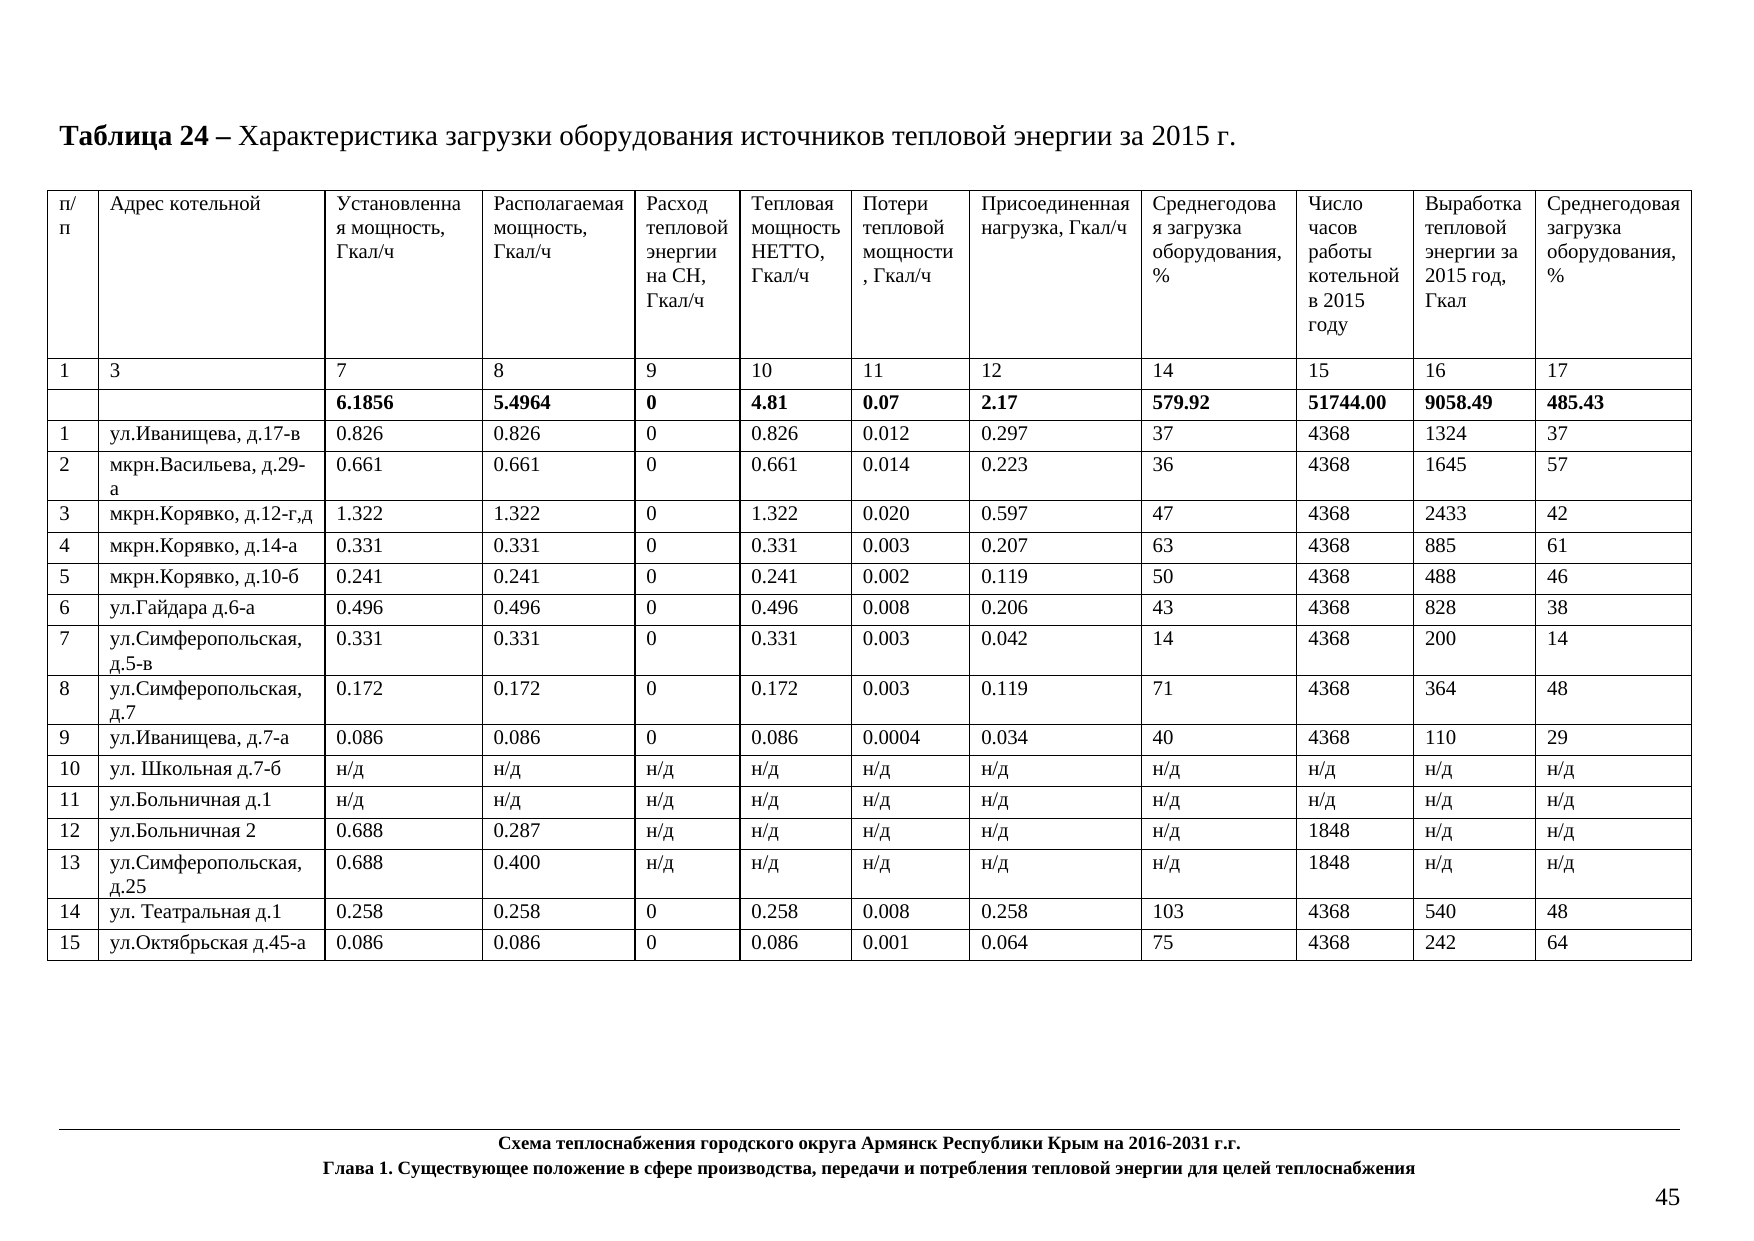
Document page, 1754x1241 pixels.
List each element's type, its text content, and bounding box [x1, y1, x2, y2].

table_cell 10 [48, 756, 98, 786]
table_cell 0.331 [326, 626, 482, 674]
table_cell 4368 [1297, 452, 1413, 500]
table_cell 4368 [1297, 421, 1413, 451]
table_cell 4368 [1297, 930, 1413, 960]
table_cell 1 [48, 421, 98, 451]
table_cell ул.Симферопольская, д.7 [99, 676, 324, 724]
table_cell 885 [1414, 533, 1535, 563]
table_cell 0.003 [852, 626, 969, 674]
table_cell 0 [636, 626, 739, 674]
table_cell 0.241 [741, 564, 851, 594]
table_cell 61 [1536, 533, 1691, 563]
table_cell 1.322 [741, 501, 851, 532]
table_cell 8 [483, 359, 634, 389]
table_cell 0.014 [852, 452, 969, 500]
table_cell 1645 [1414, 452, 1535, 500]
table_cell ул.Симферопольская, д.25 [99, 850, 324, 898]
table_cell 4368 [1297, 595, 1413, 625]
table_cell н/д [1414, 787, 1535, 817]
text Таблица 24 – Характеристика загрузки оборудования источников тепловой энергии за 2015 г. [59, 118, 1680, 152]
table_cell 11 [48, 787, 98, 817]
table_cell 0 [636, 390, 739, 420]
table_cell н/д [636, 850, 739, 898]
table_cell 1848 [1297, 850, 1413, 898]
table_cell ул.Симферопольская, д.5-в [99, 626, 324, 674]
table_cell 36 [1142, 452, 1296, 500]
table_cell 13 [48, 850, 98, 898]
table_cell 0.661 [483, 452, 634, 500]
table_header Расход тепловой энергии на СН, Гкал/ч [636, 191, 739, 357]
table_cell 48 [1536, 676, 1691, 724]
table_cell 7 [326, 359, 482, 389]
table_cell 0.172 [483, 676, 634, 724]
table_cell ул.Октябрьская д.45-а [99, 930, 324, 960]
table_cell н/д [741, 850, 851, 898]
table_cell 4368 [1297, 626, 1413, 674]
table_cell 0.258 [741, 899, 851, 929]
table_cell н/д [1414, 850, 1535, 898]
table_cell 4368 [1297, 533, 1413, 563]
table_cell 0.331 [483, 533, 634, 563]
table_cell 0.008 [852, 595, 969, 625]
table_cell 0.223 [970, 452, 1141, 500]
table_cell н/д [852, 850, 969, 898]
table_cell 4368 [1297, 899, 1413, 929]
table_cell 242 [1414, 930, 1535, 960]
table_cell мкрн.Корявко, д.14-а [99, 533, 324, 563]
table_cell н/д [741, 756, 851, 786]
table_header Потери тепловой мощности, Гкал/ч [852, 191, 969, 357]
table_cell 0.119 [970, 676, 1141, 724]
table_cell 0.086 [483, 725, 634, 755]
table_cell 0.020 [852, 501, 969, 532]
table_cell 0.496 [326, 595, 482, 625]
table_cell 579.92 [1142, 390, 1296, 420]
table_cell 0 [636, 676, 739, 724]
table_cell 0.001 [852, 930, 969, 960]
table_cell 200 [1414, 626, 1535, 674]
table_cell ул.Больничная д.1 [99, 787, 324, 817]
table_cell 0.172 [326, 676, 482, 724]
table_cell 16 [1414, 359, 1535, 389]
table_cell 37 [1142, 421, 1296, 451]
table_cell 0.003 [852, 676, 969, 724]
table_cell 0.826 [326, 421, 482, 451]
table_cell 57 [1536, 452, 1691, 500]
table_cell 10 [741, 359, 851, 389]
table_cell 1324 [1414, 421, 1535, 451]
table_cell 63 [1142, 533, 1296, 563]
table_cell 5.4964 [483, 390, 634, 420]
table_cell 0.002 [852, 564, 969, 594]
table_cell 0.042 [970, 626, 1141, 674]
table_cell ул. Школьная д.7-б [99, 756, 324, 786]
table_cell н/д [483, 756, 634, 786]
table_cell ул.Больничная 2 [99, 819, 324, 849]
table_cell [48, 390, 98, 420]
table_cell мкрн.Корявко, д.12-г,д [99, 501, 324, 532]
table_cell н/д [1142, 819, 1296, 849]
table_cell 12 [48, 819, 98, 849]
table_cell 0 [636, 899, 739, 929]
table_cell 64 [1536, 930, 1691, 960]
table_cell н/д [970, 850, 1141, 898]
table_cell ул.Иванищева, д.7-а [99, 725, 324, 755]
table_header Выработка тепловой энергии за 2015 год, Гкал [1414, 191, 1535, 357]
table_cell 12 [970, 359, 1141, 389]
table_cell 0.119 [970, 564, 1141, 594]
table_cell н/д [852, 819, 969, 849]
table_header Число часов работы котельной в 2015 году [1297, 191, 1413, 357]
table_cell н/д [1536, 756, 1691, 786]
table_cell н/д [1414, 756, 1535, 786]
table_header Располагаемая мощность, Гкал/ч [483, 191, 634, 357]
table_header Установленная мощность, Гкал/ч [326, 191, 482, 357]
table_header п/п [48, 191, 98, 357]
table_cell н/д [1142, 787, 1296, 817]
table_cell 14 [1142, 359, 1296, 389]
table_cell 0.496 [483, 595, 634, 625]
table_cell н/д [326, 756, 482, 786]
table_cell 38 [1536, 595, 1691, 625]
table_cell 488 [1414, 564, 1535, 594]
table_cell 0.241 [326, 564, 482, 594]
table_cell 103 [1142, 899, 1296, 929]
table_cell н/д [1142, 756, 1296, 786]
table_cell 540 [1414, 899, 1535, 929]
table_cell 0.331 [741, 626, 851, 674]
table_cell н/д [741, 787, 851, 817]
table_cell 0 [636, 564, 739, 594]
table_cell 2433 [1414, 501, 1535, 532]
table_cell н/д [1414, 819, 1535, 849]
table_cell н/д [852, 787, 969, 817]
table_cell 0.064 [970, 930, 1141, 960]
table_cell 0.086 [741, 725, 851, 755]
table_cell 0.597 [970, 501, 1141, 532]
table_cell 75 [1142, 930, 1296, 960]
table_cell 6 [48, 595, 98, 625]
table_cell н/д [1297, 756, 1413, 786]
table_cell 0.297 [970, 421, 1141, 451]
table_cell мкрн.Васильева, д.29-а [99, 452, 324, 500]
table_header Присоединенная нагрузка, Гкал/ч [970, 191, 1141, 357]
table_header Среднегодовая загрузка оборудования, % [1536, 191, 1691, 357]
table_cell 9 [636, 359, 739, 389]
table_cell н/д [970, 756, 1141, 786]
table_cell 47 [1142, 501, 1296, 532]
table_cell 0 [636, 595, 739, 625]
table_cell н/д [1536, 850, 1691, 898]
table_cell 0.207 [970, 533, 1141, 563]
table_cell 0.287 [483, 819, 634, 849]
table_cell 42 [1536, 501, 1691, 532]
table_cell 43 [1142, 595, 1296, 625]
table_cell 0.0004 [852, 725, 969, 755]
table_cell 9058.49 [1414, 390, 1535, 420]
table_cell 15 [1297, 359, 1413, 389]
table_cell 6.1856 [326, 390, 482, 420]
table_cell 14 [48, 899, 98, 929]
table_cell н/д [483, 787, 634, 817]
table_cell 0.008 [852, 899, 969, 929]
table_cell н/д [1536, 819, 1691, 849]
table_cell 4368 [1297, 501, 1413, 532]
table_cell 0 [636, 421, 739, 451]
table_cell 15 [48, 930, 98, 960]
table_cell н/д [636, 756, 739, 786]
table_cell 7 [48, 626, 98, 674]
table_cell 0.258 [326, 899, 482, 929]
table_cell 364 [1414, 676, 1535, 724]
table_cell 110 [1414, 725, 1535, 755]
table_cell 0.826 [483, 421, 634, 451]
table_cell 50 [1142, 564, 1296, 594]
table_cell 4368 [1297, 564, 1413, 594]
table_cell 2 [48, 452, 98, 500]
table_cell ул.Иванищева, д.17-в [99, 421, 324, 451]
table_cell н/д [1297, 787, 1413, 817]
table_cell 14 [1536, 626, 1691, 674]
table_cell 1848 [1297, 819, 1413, 849]
table_cell 0.012 [852, 421, 969, 451]
table_cell 0 [636, 452, 739, 500]
table_cell 0.086 [741, 930, 851, 960]
table_cell 0.241 [483, 564, 634, 594]
table_cell 0.003 [852, 533, 969, 563]
table_cell 0 [636, 501, 739, 532]
table_cell 0.496 [741, 595, 851, 625]
table_cell н/д [741, 819, 851, 849]
table_cell 1.322 [326, 501, 482, 532]
table_cell 71 [1142, 676, 1296, 724]
table_cell 0.400 [483, 850, 634, 898]
table_cell 1.322 [483, 501, 634, 532]
table_cell 485.43 [1536, 390, 1691, 420]
table_cell 0.661 [326, 452, 482, 500]
table_cell н/д [326, 787, 482, 817]
table_cell ул. Театральная д.1 [99, 899, 324, 929]
table_cell 0.034 [970, 725, 1141, 755]
table_cell 4368 [1297, 676, 1413, 724]
table_cell 3 [48, 501, 98, 532]
table_cell н/д [1142, 850, 1296, 898]
table_cell 0.331 [741, 533, 851, 563]
table_cell н/д [636, 819, 739, 849]
table_cell 51744.00 [1297, 390, 1413, 420]
table_cell 8 [48, 676, 98, 724]
table_cell 3 [99, 359, 324, 389]
table_cell 11 [852, 359, 969, 389]
table_cell 0.661 [741, 452, 851, 500]
table_cell 0 [636, 930, 739, 960]
table_cell 0 [636, 533, 739, 563]
table_cell 4 [48, 533, 98, 563]
table_cell н/д [636, 787, 739, 817]
table_cell 2.17 [970, 390, 1141, 420]
table_cell 29 [1536, 725, 1691, 755]
table_cell н/д [970, 787, 1141, 817]
table_cell 48 [1536, 899, 1691, 929]
table_cell 4368 [1297, 725, 1413, 755]
table_cell 1 [48, 359, 98, 389]
table_cell 37 [1536, 421, 1691, 451]
table_cell 0.826 [741, 421, 851, 451]
table_cell 0.086 [326, 725, 482, 755]
table_cell 0.331 [326, 533, 482, 563]
table_header Тепловая мощность НЕТТО, Гкал/ч [741, 191, 851, 357]
table_cell 14 [1142, 626, 1296, 674]
table_cell 0.258 [483, 899, 634, 929]
table_cell 0 [636, 725, 739, 755]
table_cell 0.172 [741, 676, 851, 724]
table_cell 4.81 [741, 390, 851, 420]
table_cell н/д [1536, 787, 1691, 817]
table_cell 46 [1536, 564, 1691, 594]
table_cell н/д [852, 756, 969, 786]
table_cell ул.Гайдара д.6-а [99, 595, 324, 625]
table_cell 0.688 [326, 819, 482, 849]
table_cell [99, 390, 324, 420]
table_cell 40 [1142, 725, 1296, 755]
table_cell 5 [48, 564, 98, 594]
table_cell 17 [1536, 359, 1691, 389]
table_cell 0.07 [852, 390, 969, 420]
table_cell 9 [48, 725, 98, 755]
table_cell 0.688 [326, 850, 482, 898]
table_cell н/д [970, 819, 1141, 849]
table_cell 0.086 [483, 930, 634, 960]
table_header Адрес котельной [99, 191, 324, 357]
table_cell 0.206 [970, 595, 1141, 625]
table_cell мкрн.Корявко, д.10-б [99, 564, 324, 594]
table_header Среднегодовая загрузка оборудования, % [1142, 191, 1296, 357]
table_cell 0.258 [970, 899, 1141, 929]
table_cell 0.331 [483, 626, 634, 674]
table_cell 0.086 [326, 930, 482, 960]
table_cell 828 [1414, 595, 1535, 625]
